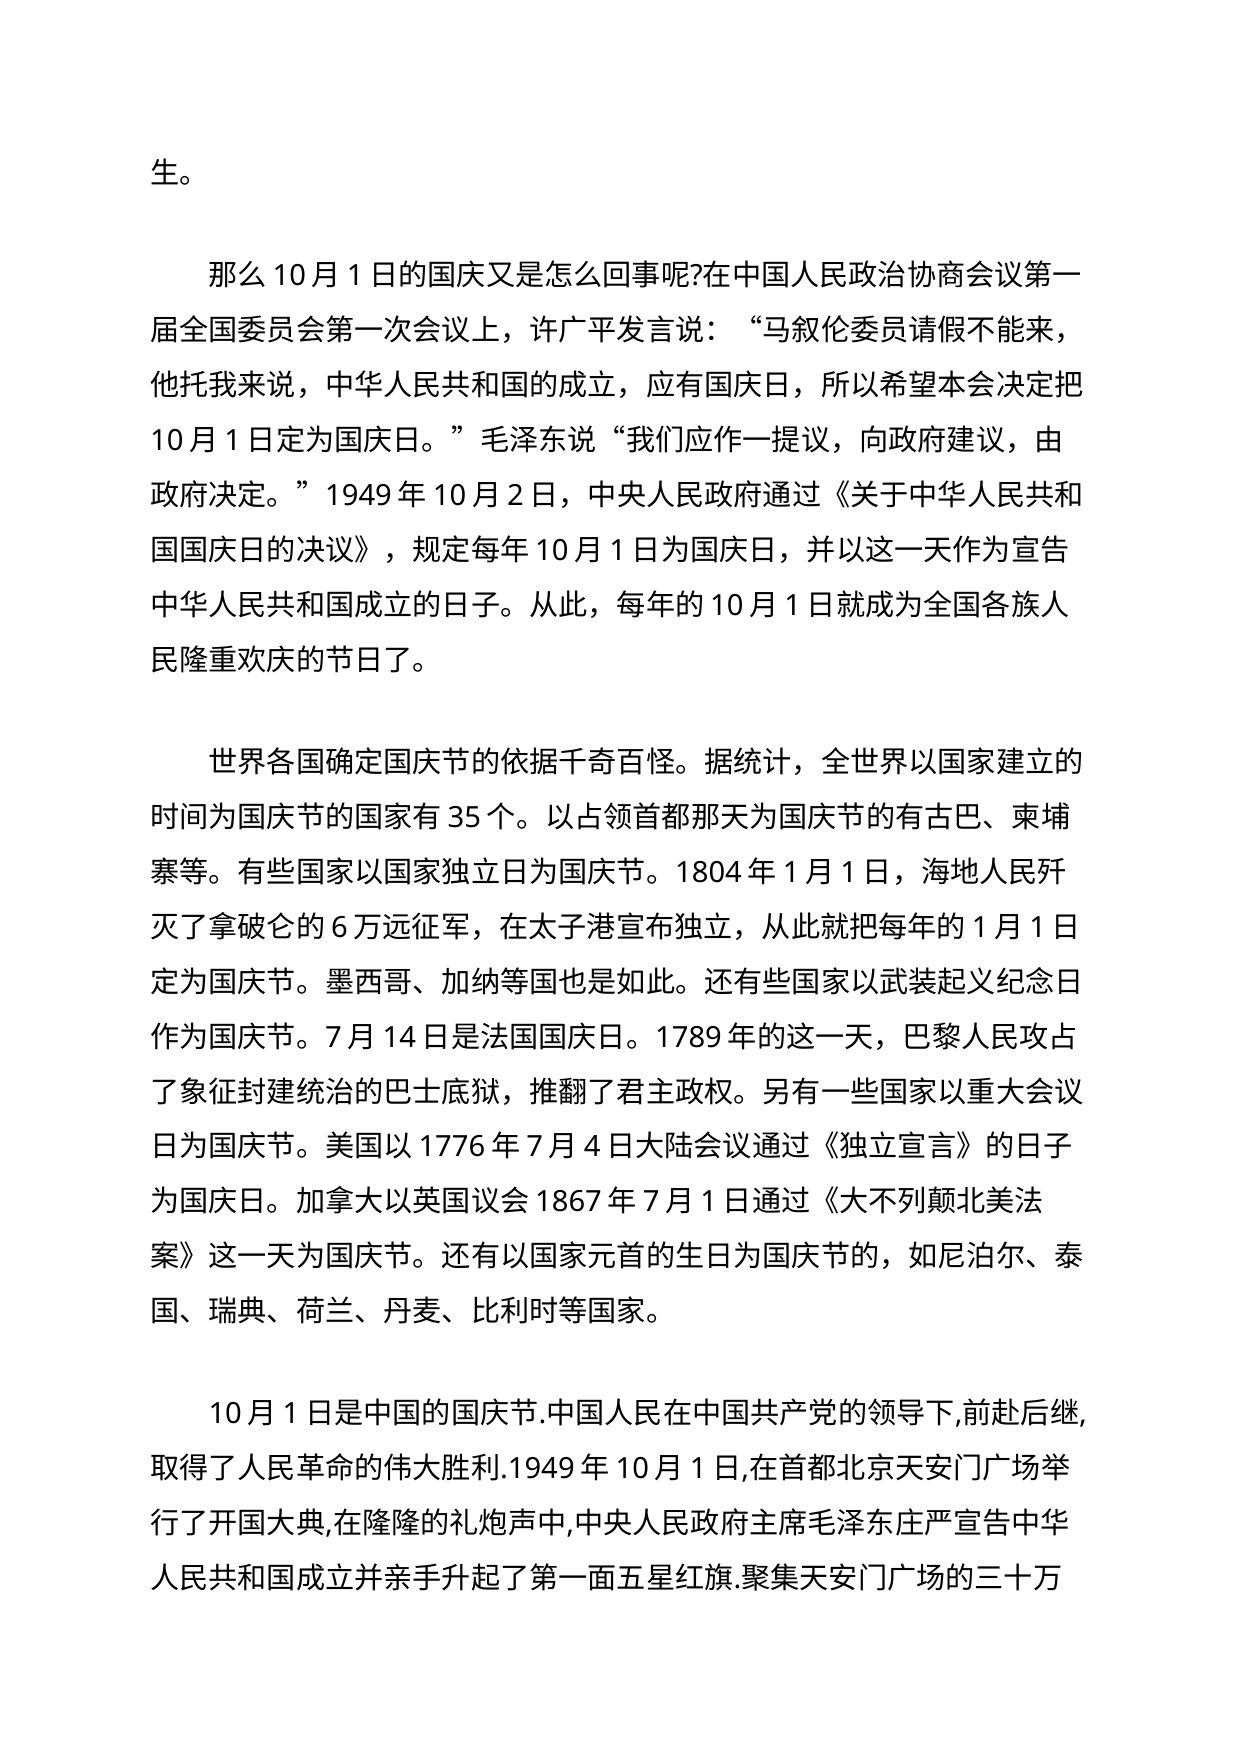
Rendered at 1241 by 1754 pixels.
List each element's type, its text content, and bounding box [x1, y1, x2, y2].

text 那么10月1日的国庆又是怎么回事呢?在中国人民政治协商会议第一届全国委员会第一次会议上，许广平发言说：“马叙伦委员请假不能来，他托我来说，中华人民共和国的成立，应有国庆日，所以希望本会决定把10月1日定为国庆日。”毛泽东说“我们应作一提议，向政府建议，由政府决定。”1949年10月2日，中央人民政府通过《关于中华人民共和国国庆日的决议》，规定每年10月1日为国庆日，并以这一天作为宣告中华人民共和国成立的日子。从此，每年的10月1日就成为全国各族人民隆重欢庆的节日了。 [150, 252, 1090, 679]
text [150, 150, 1090, 192]
text 世界各国确定国庆节的依据千奇百怪。据统计，全世界以国家建立的时间为国庆节的国家有35个。以占领首都那天为国庆节的有古巴、柬埔寨等。有些国家以国家独立日为国庆节。1804年1月1日，海地人民歼灭了拿破仑的6万远征军，在太子港宣布独立，从此就把每年的1月1日定为国庆节。墨西哥、加纳等国也是如此。还有些国家以武装起义纪念日作为国庆节。7月14日是法国国庆日。1789年的这一天，巴黎人民攻占了象征封建统治的巴士底狱，推翻了君主政权。另有一些国家以重大会议日为国庆节。美国以1776年7月4日大陆会议通过《独立宣言》的日子为国庆日。加拿大以英国议会1867年7月1日通过《大不列颠北美法案》这一天为国庆节。还有以国家元首的生日为国庆节的，如尼泊尔、泰国、瑞典、荷兰、丹麦、比利时等国家。 [150, 738, 1090, 1330]
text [150, 1390, 1090, 1597]
